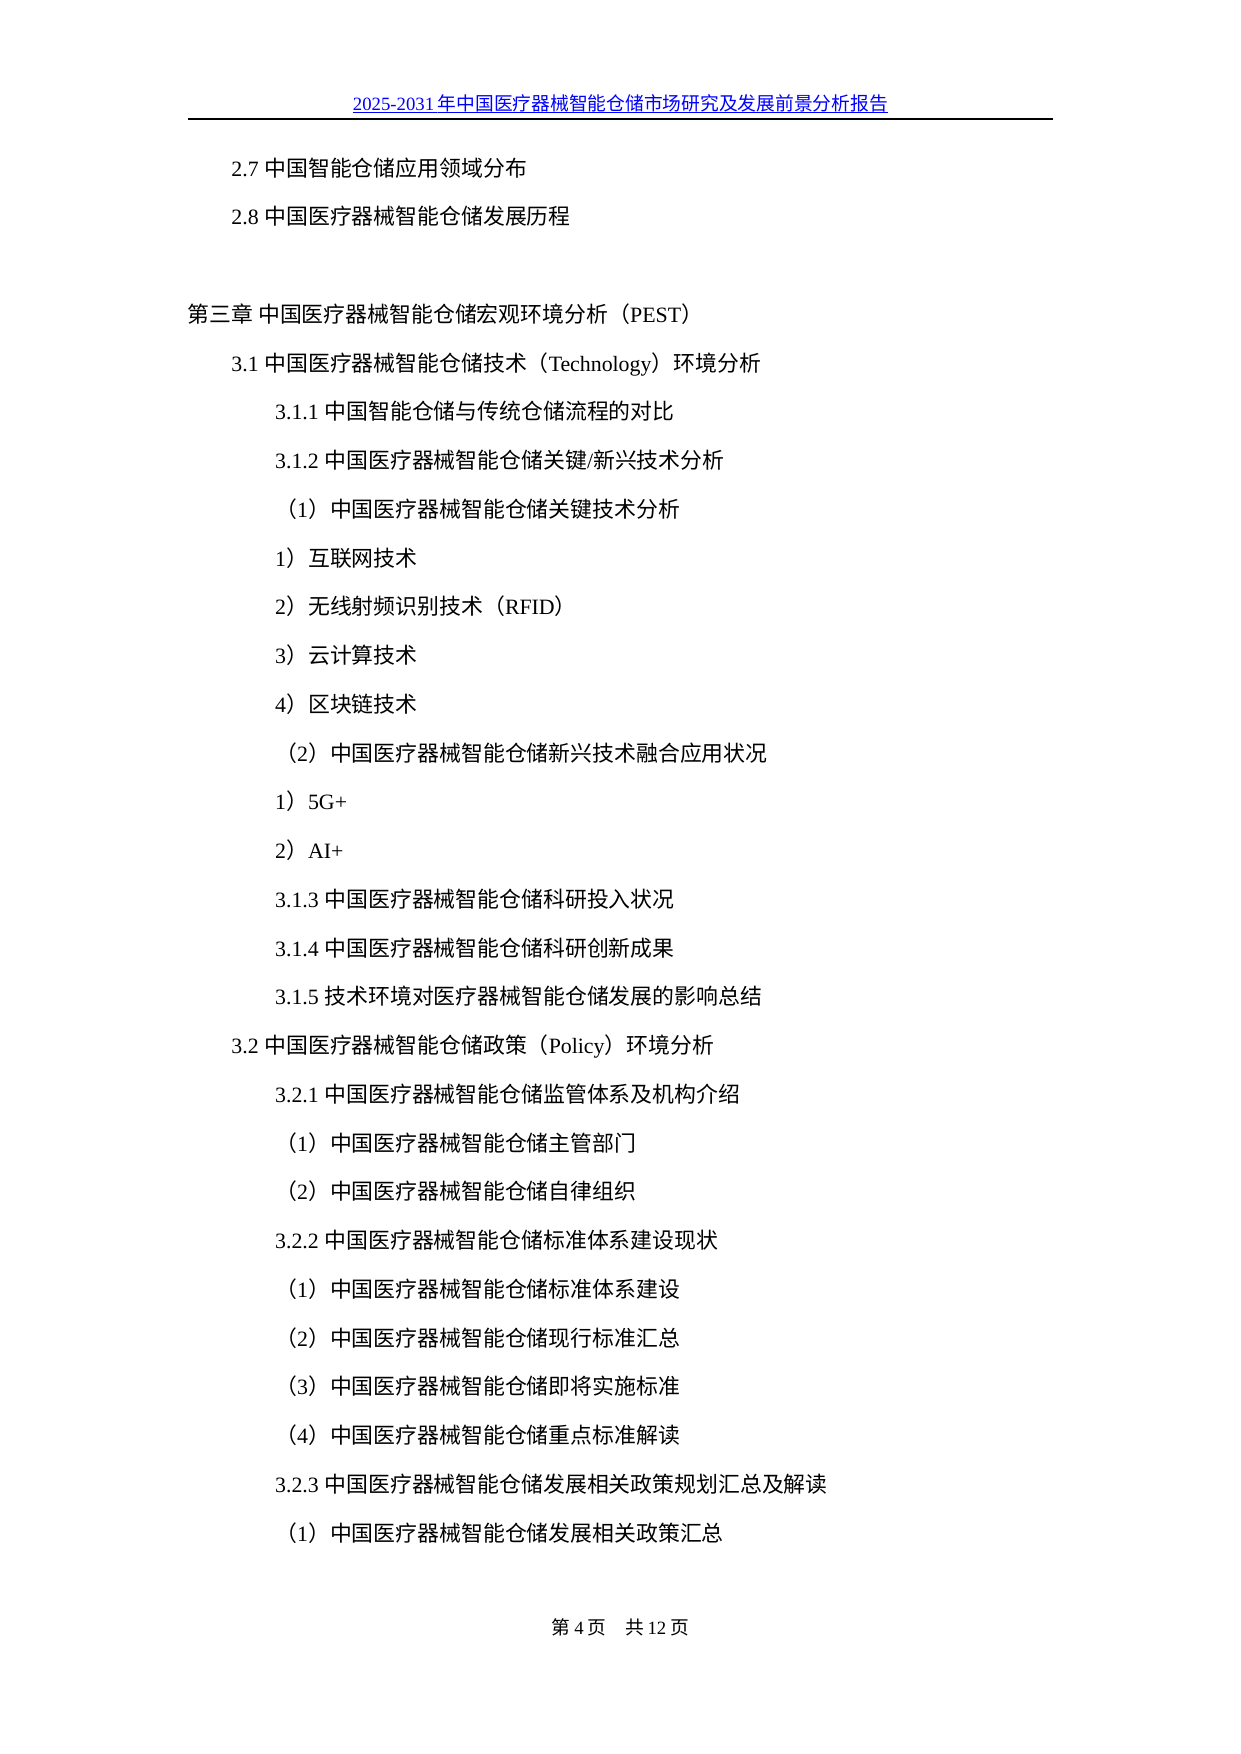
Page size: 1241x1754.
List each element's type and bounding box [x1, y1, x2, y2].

text [187, 150, 1053, 1548]
